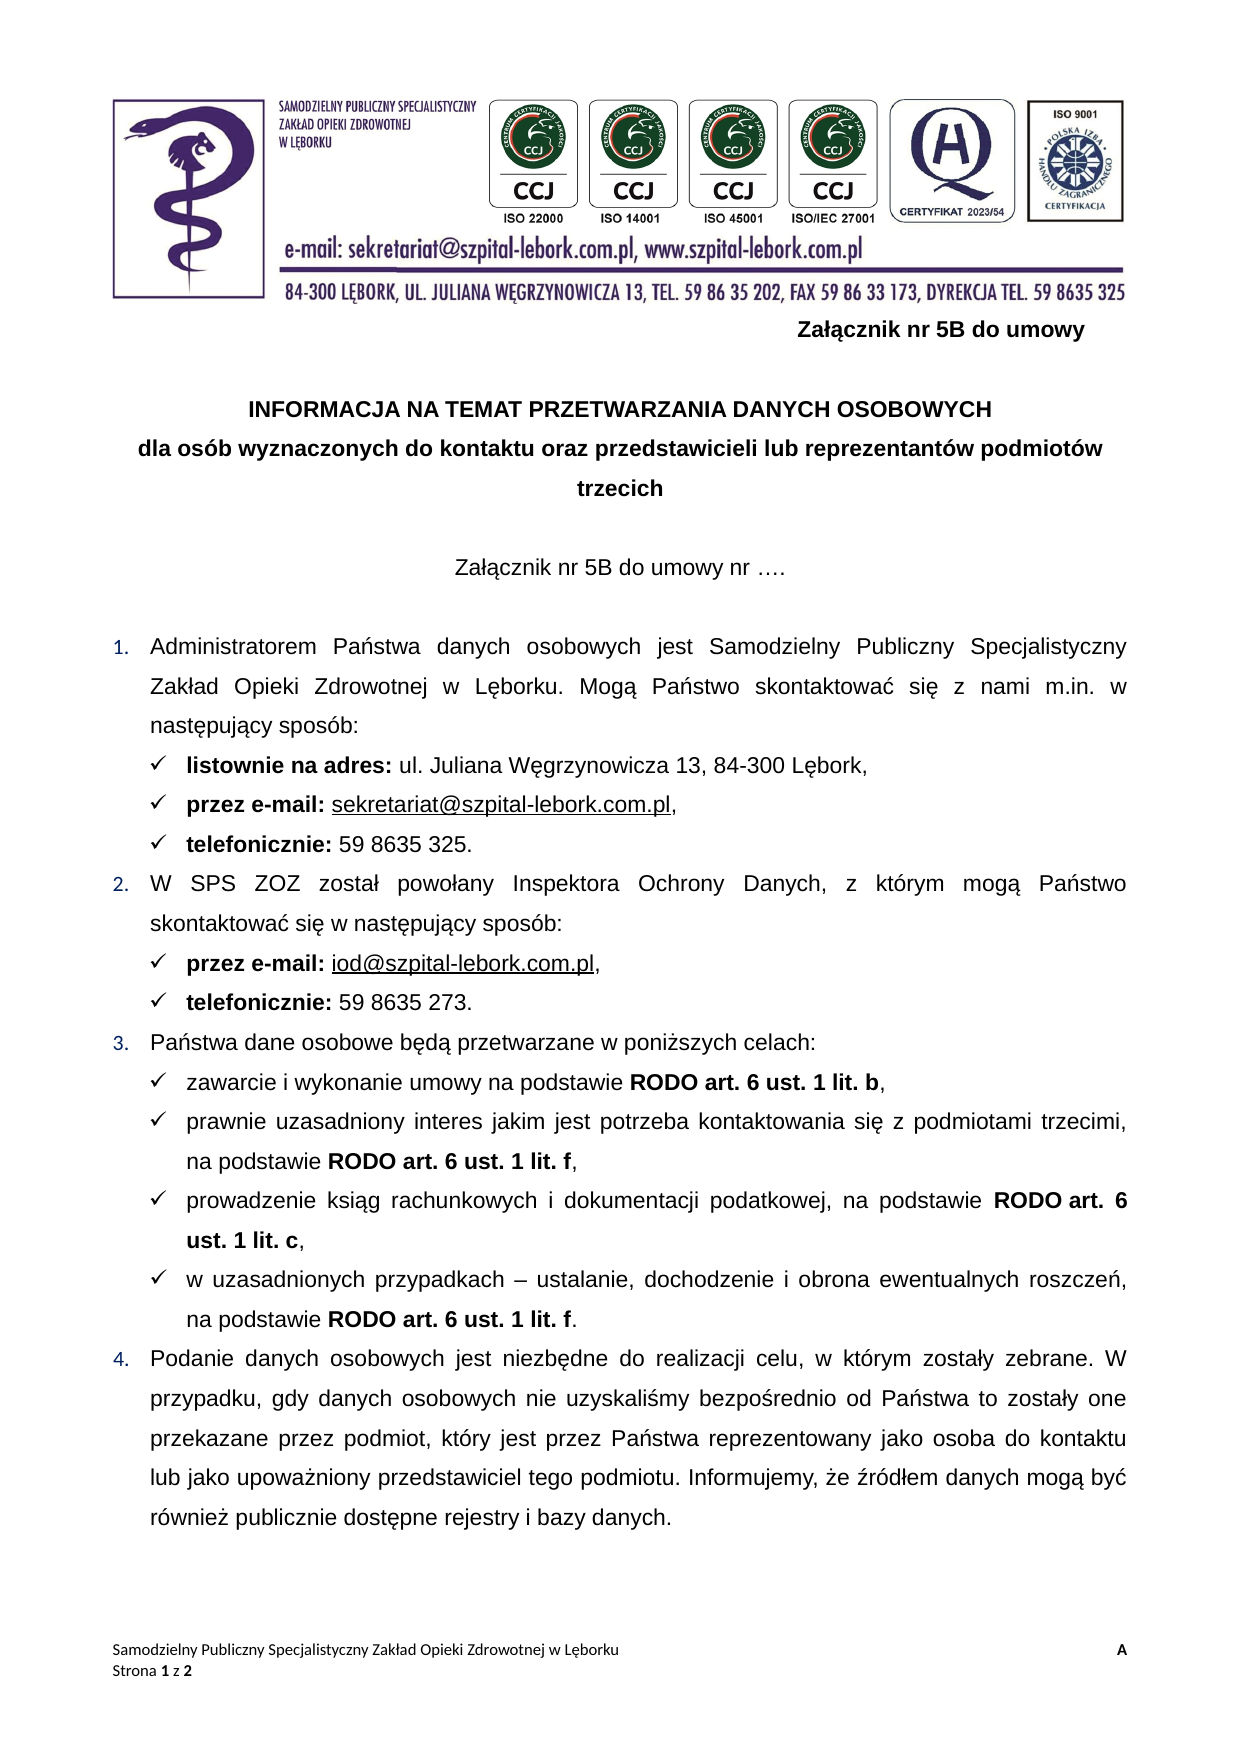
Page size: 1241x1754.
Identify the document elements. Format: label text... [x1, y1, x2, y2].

list przez e-mail: sekretariat@szpital-lebork.com.pl, [149, 791, 1128, 817]
list Podanie danych osobowych jest niezbędne do realizacji celu, w którym zostały zebrane. W przypadku, gdy danych osobowych nie uzyskaliśmy bezpośrednio od Państwa to zostały one przekazane przez podmiot, który jest przez Państwa reprezentowany jako osoba do kontaktu lub jako upoważniony przedstawiciel tego podmiotu. Informujemy, że źródłem danych mogą być również publicznie dostępne rejestry i bazy danych. [113, 1345, 1128, 1530]
list prawnie uzasadniony interes jakim jest potrzeba kontaktowania się z podmiotami trzecimi, na podstawie RODO art. 6 ust. 1 lit. f, [149, 1108, 1128, 1174]
list przez e-mail: iod@szpital-lebork.com.pl, [149, 949, 1128, 976]
text INFORMACJA NA TEMAT PRZETWARZANIA DANYCH OSOBOWYCH [112, 396, 1128, 422]
list prowadzenie ksiąg rachunkowych i dokumentacji podatkowej, na podstawie RODO art. 6 ust. 1 lit. c, [149, 1187, 1128, 1253]
list zawarcie i wykonanie umowy na podstawie RODO art. 6 ust. 1 lit. b, [149, 1069, 1128, 1095]
text Załącznik nr 5B do umowy nr …. [112, 554, 1128, 580]
list telefonicznie: 59 8635 273. [149, 989, 1128, 1015]
list telefonicznie: 59 8635 325. [149, 831, 1128, 857]
text dla osób wyznaczonych do kontaktu oraz przedstawicieli lub reprezentantów podmiotów trzecich [112, 435, 1128, 501]
list Państwa dane osobowe będą przetwarzane w poniższych celach: [112, 1028, 1128, 1055]
text Załącznik nr 5B do umowy [112, 316, 1128, 343]
list Administratorem Państwa danych osobowych jest Samodzielny Publiczny Specjalistyczny Zakład Opieki Zdrowotnej w Lęborku. Mogą Państwo skontaktować się z nami m.in. w następujący sposób: [112, 633, 1128, 738]
picture [112, 98, 1128, 304]
list W SPS ZOZ został powołany Inspektora Ochrony Danych, z którym mogą Państwo skontaktować się w następujący sposób: [112, 870, 1128, 936]
list w uzasadnionych przypadkach – ustalanie, dochodzenie i obrona ewentualnych roszczeń, na podstawie RODO art. 6 ust. 1 lit. f. [149, 1266, 1128, 1332]
list listownie na adres: ul. Juliana Węgrzynowicza 13, 84-300 Lębork, [149, 752, 1128, 778]
